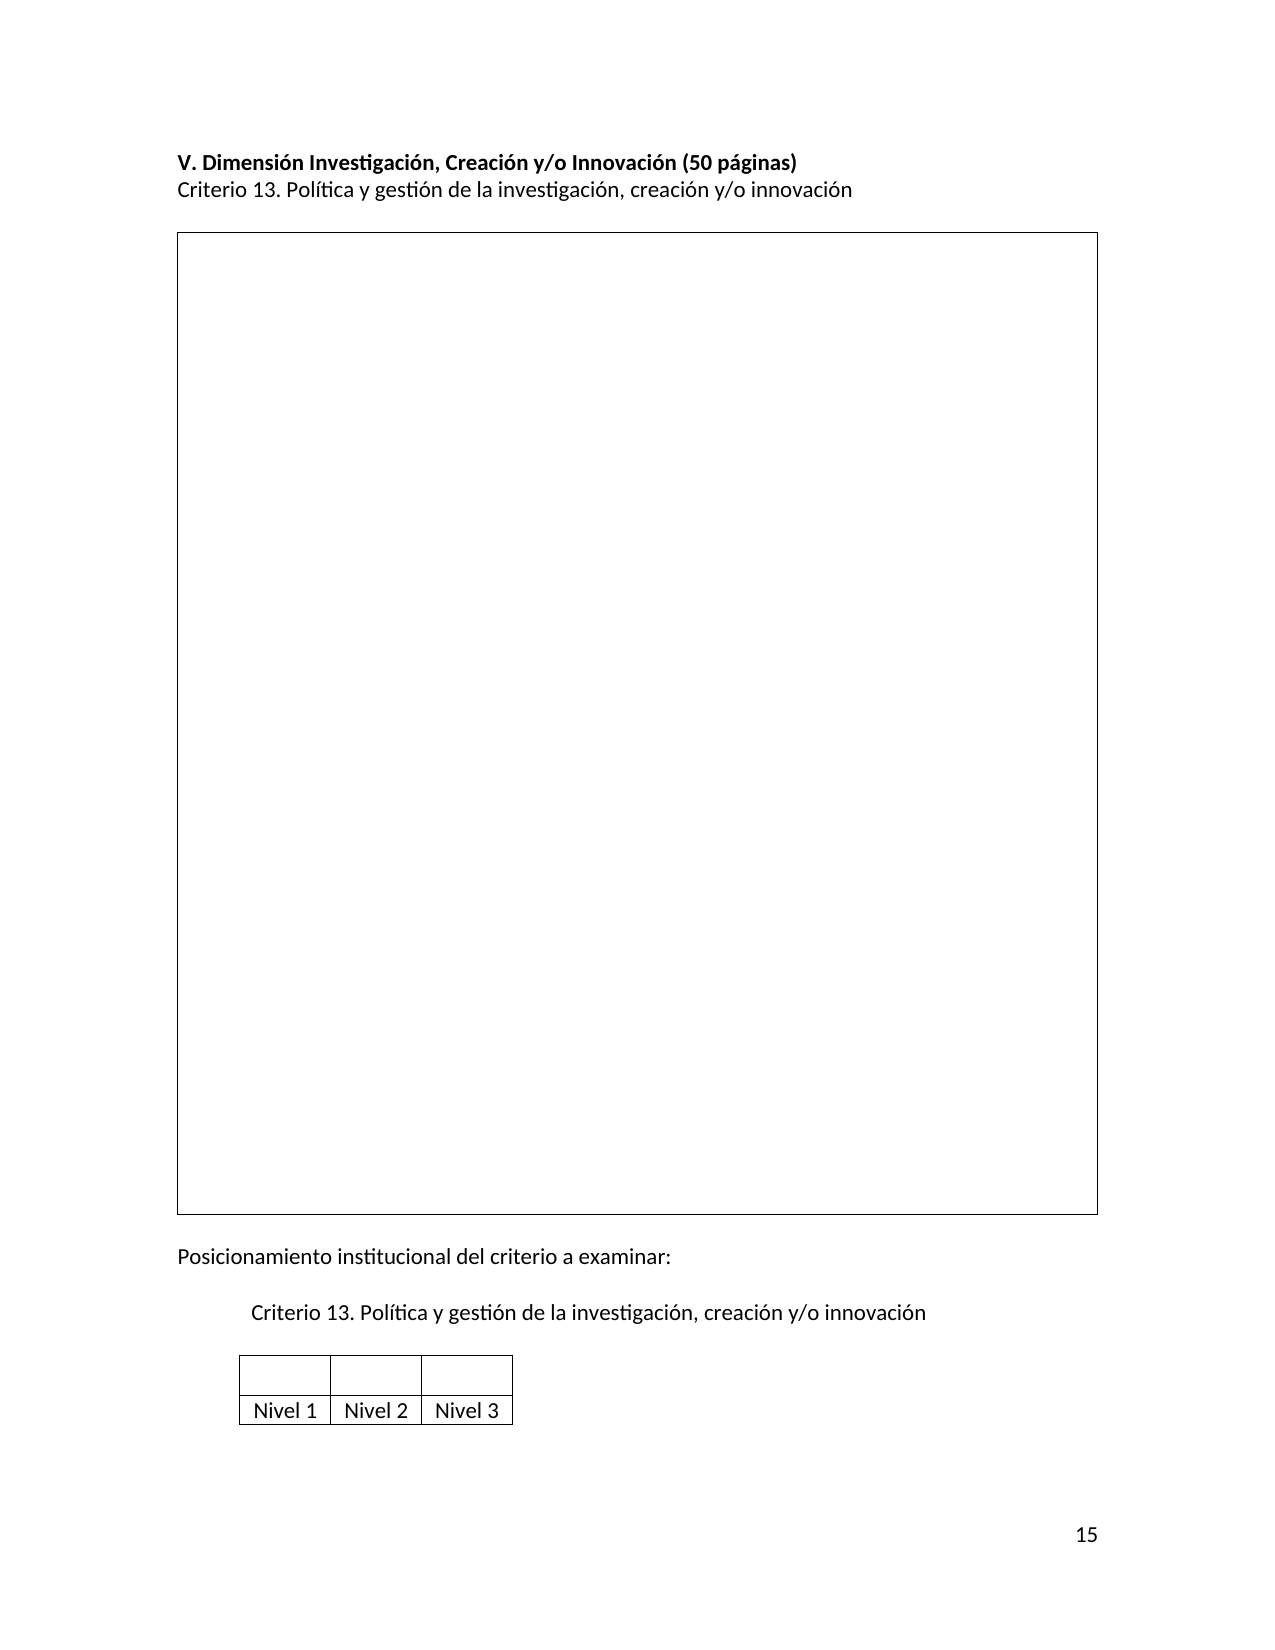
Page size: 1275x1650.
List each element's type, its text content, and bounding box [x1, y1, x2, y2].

text V. Dimensión Investigación, Creación y/o Innovación (50 páginas) [177, 148, 1098, 176]
text Criterio 13. Política y gestión de la investigación, creación y/o innovación [251, 1298, 1098, 1327]
table_header [331, 1356, 421, 1395]
table_cell Nivel 3 [422, 1396, 512, 1424]
table_cell Nivel 1 [240, 1396, 330, 1424]
table_header [422, 1356, 512, 1395]
table_cell Nivel 2 [331, 1396, 421, 1424]
text Posicionamiento institucional del criterio a examinar: [177, 1242, 1098, 1271]
table_header [240, 1356, 330, 1395]
text Criterio 13. Política y gestión de la investigación, creación y/o innovación [177, 176, 1098, 204]
table_header [178, 233, 1097, 1213]
